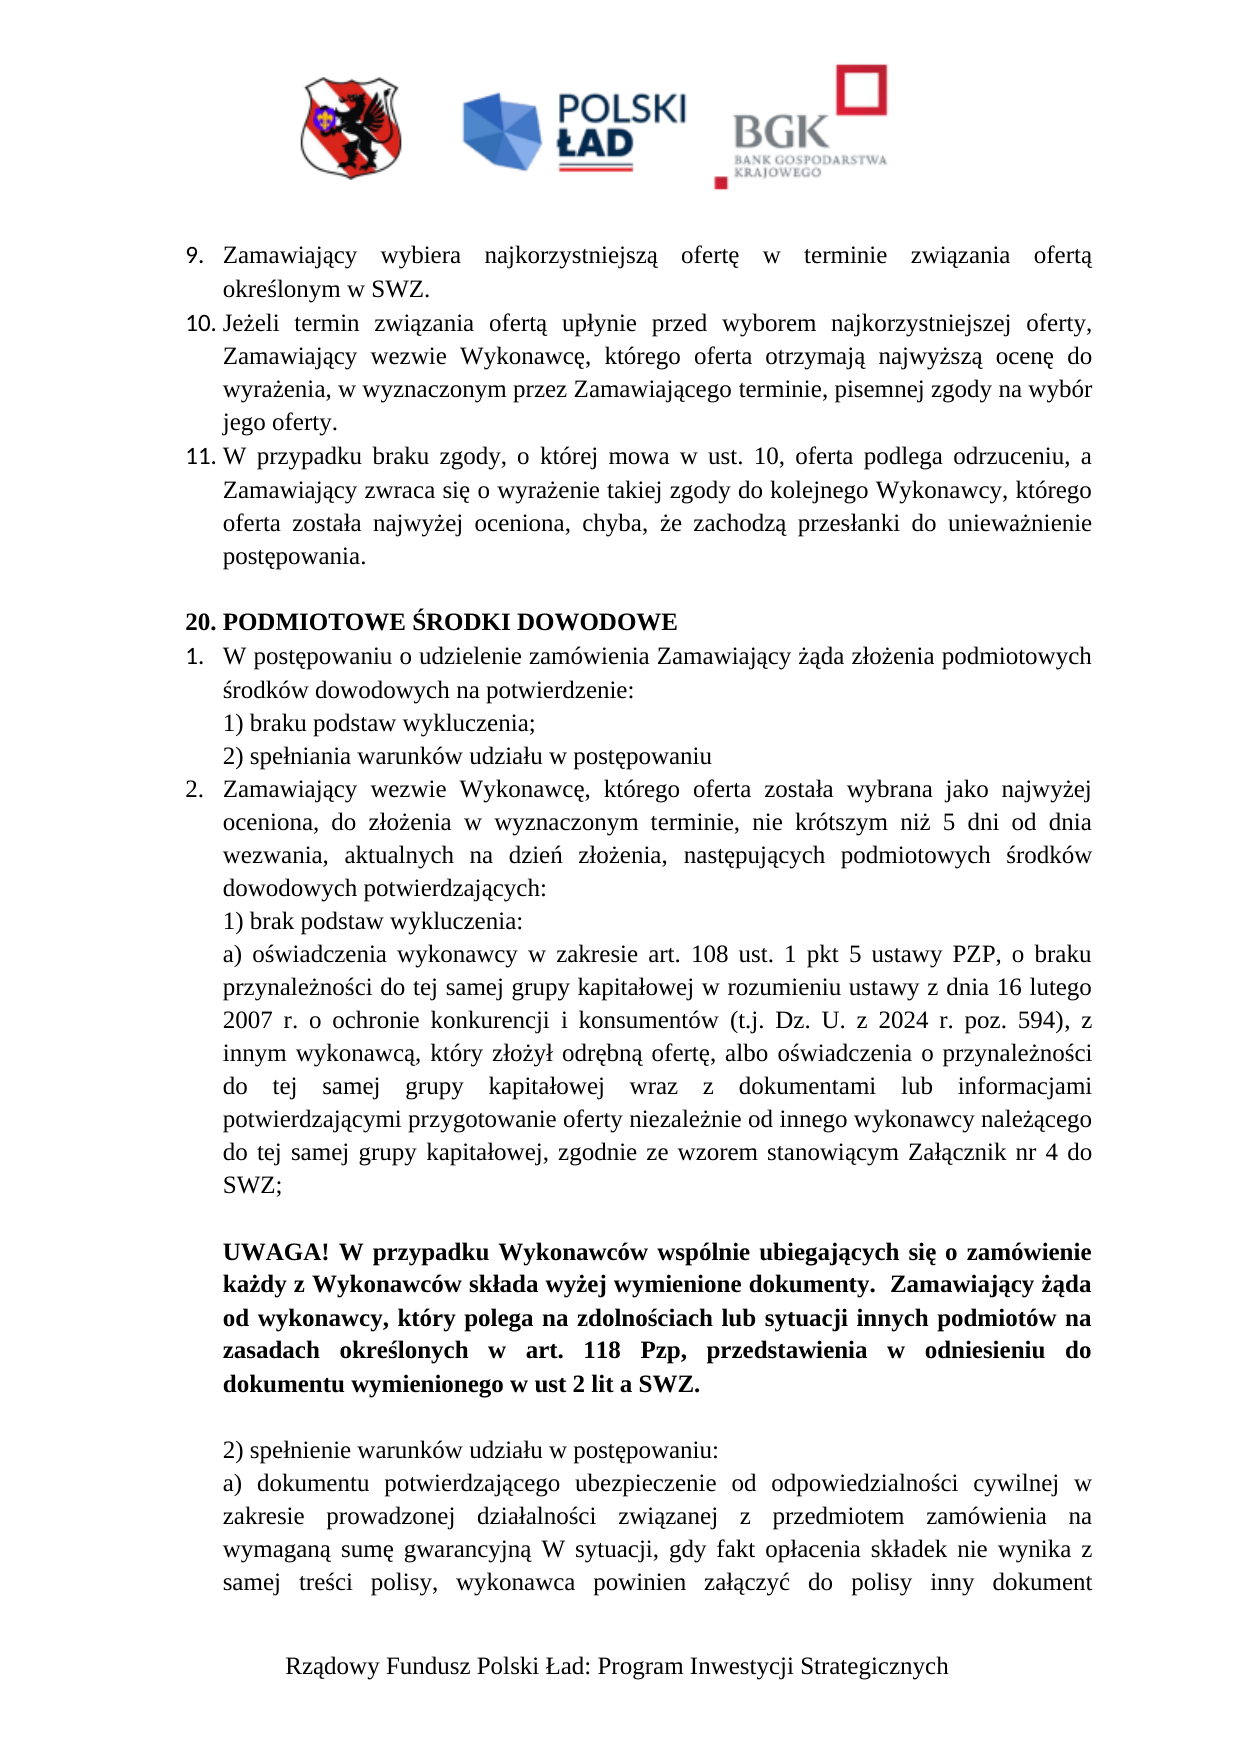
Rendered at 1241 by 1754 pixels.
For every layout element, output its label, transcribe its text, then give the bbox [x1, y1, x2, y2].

list Zamawiający wezwie Wykonawcę, którego oferta została wybrana jako najwyżej oceniona, do złożenia w wyznaczonym terminie, nie krótszym niż 5 dni od dnia wezwania, aktualnych na dzień złożenia, następujących podmiotowych środków dowodowych potwierdzających: [185, 774, 1093, 902]
list 1) brak podstaw wykluczenia: [223, 906, 1093, 935]
list Jeżeli termin związania ofertą upłynie przed wyborem najkorzystniejszej oferty, Zamawiający wezwie Wykonawcę, którego oferta otrzymają najwyższą ocenę do wyrażenia, w wyznaczonym przez Zamawiającego terminie, pisemnej zgody na wybór jego oferty. [185, 307, 1093, 436]
list W postępowaniu o udzielenie zamówienia Zamawiający żąda złożenia podmiotowych środków dowodowych na potwierdzenie: [185, 640, 1093, 704]
list 2) spełniania warunków udziału w postępowaniu [223, 741, 1093, 770]
list Zamawiający wybiera najkorzystniejszą ofertę w terminie związania ofertą określonym w SWZ. [185, 239, 1093, 302]
list 1) braku podstaw wykluczenia; [223, 708, 1093, 737]
text 2) spełnienie warunków udziału w postępowaniu: [223, 1435, 1093, 1463]
list W przypadku braku zgody, o której mowa w ust. 10, oferta podlega odrzuceniu, a Zamawiający zwraca się o wyrażenie takiej zgody do kolejnego Wykonawcy, którego oferta została najwyżej oceniona, chyba, że zachodzą przesłanki do unieważnienie postępowania. [185, 441, 1093, 570]
text 20. PODMIOTOWE ŚRODKI DOWODOWE [185, 607, 1093, 636]
picture [273, 21, 964, 199]
list UWAGA! W przypadku Wykonawców wspólnie ubiegających się o zamówienie każdy z Wykonawców składa wyżej wymienione dokumenty. Zamawiający żąda od wykonawcy, który polega na zdolnościach lub sytuacji innych podmiotów na zasadach określonych w art. 118 Pzp, przedstawienia w odniesieniu do dokumentu wymienionego w ust 2 lit a SWZ. [223, 1237, 1093, 1397]
list a) oświadczenia wykonawcy w zakresie art. 108 ust. 1 pkt 5 ustawy PZP, o braku przynależności do tej samej grupy kapitałowej w rozumieniu ustawy z dnia 16 lutego 2007 r. o ochronie konkurencji i konsumentów (t.j. Dz. U. z 2024 r. poz. 594), z innym wykonawcą, który złożył odrębną ofertę, albo oświadczenia o przynależności do tej samej grupy kapitałowej wraz z dokumentami lub informacjami potwierdzającymi przygotowanie oferty niezależnie od innego wykonawcy należącego do tej samej grupy kapitałowej, zgodnie ze wzorem stanowiącym Załącznik nr 4 do SWZ; [223, 939, 1093, 1199]
